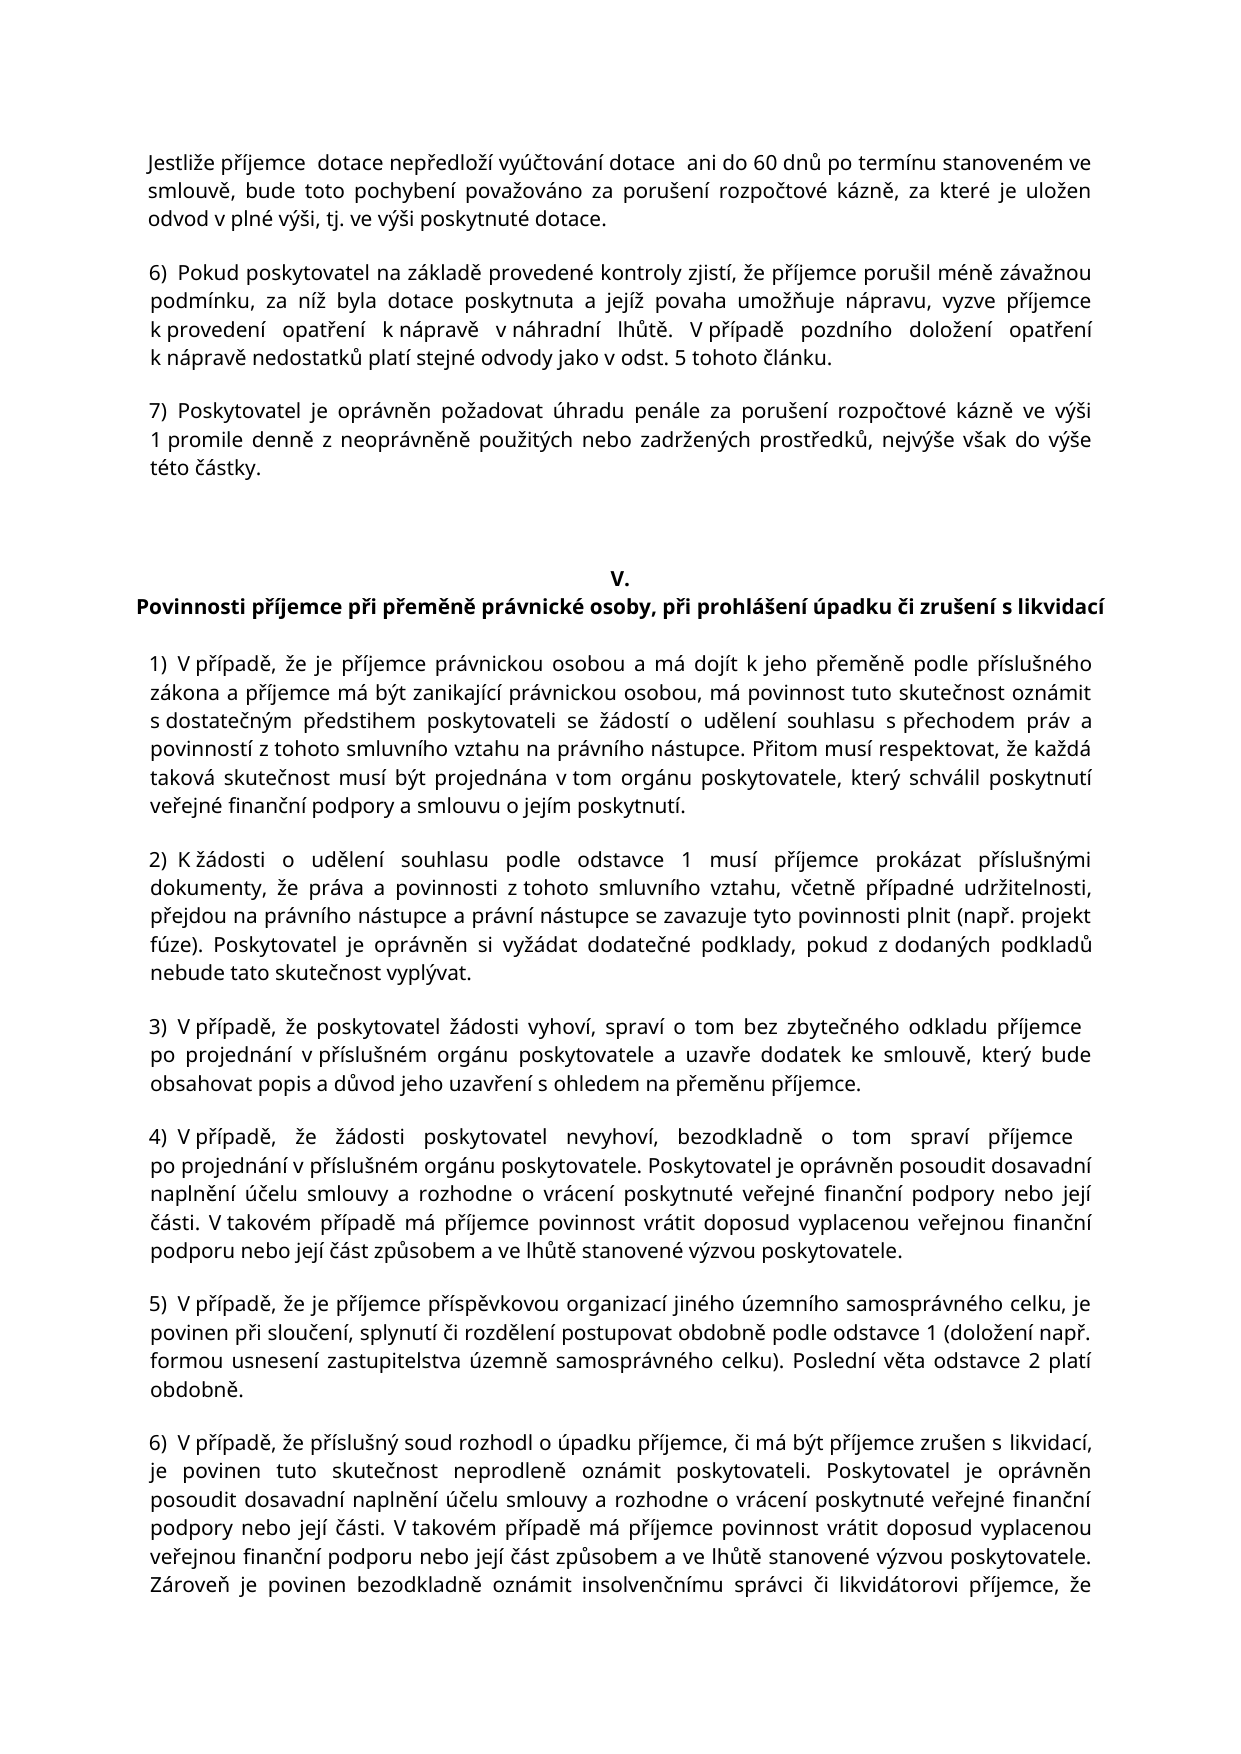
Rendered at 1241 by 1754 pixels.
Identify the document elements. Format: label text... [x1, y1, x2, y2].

list V případě, že je příjemce příspěvkovou organizací jiného územního samosprávného celku, je povinen při sloučení, splynutí či rozdělení postupovat obdobně podle odstavce 1 (doložení např. formou usnesení zastupitelstva územně samosprávného celku). Poslední věta odstavce 2 platí obdobně. [149, 1289, 1093, 1403]
list V případě, že poskytovatel žádosti vyhoví, spraví o tom bez zbytečného odkladu příjemce po projednání v příslušném orgánu poskytovatele a uzavře dodatek ke smlouvě, který bude obsahovat popis a důvod jeho uzavření s ohledem na přeměnu příjemce. [149, 1012, 1093, 1097]
list K žádosti o udělení souhlasu podle odstavce 1 musí příjemce prokázat příslušnými dokumenty, že práva a povinnosti z tohoto smluvního vztahu, včetně případné udržitelnosti, přejdou na právního nástupce a právní nástupce se zavazuje tyto povinnosti plnit (např. projekt fúze). Poskytovatel je oprávněn si vyžádat dodatečné podklady, pokud z dodaných podkladů nebude tato skutečnost vyplývat. [149, 845, 1093, 987]
list V případě, že je příjemce právnickou osobou a má dojít k jeho přeměně podle příslušného zákona a příjemce má být zanikající právnickou osobou, má povinnost tuto skutečnost oznámit s dostatečným předstihem poskytovateli se žádostí o udělení souhlasu s přechodem práv a povinností z tohoto smluvního vztahu na právního nástupce. Přitom musí respektovat, že každá taková skutečnost musí být projednána v tom orgánu poskytovatele, který schválil poskytnutí veřejné finanční podpory a smlouvu o jejím poskytnutí. [149, 649, 1093, 820]
text Jestliže příjemce dotace nepředloží vyúčtování dotace ani do 60 dnů po termínu stanoveném ve smlouvě, bude toto pochybení považováno za porušení rozpočtové kázně, za které je uložen odvod v plné výši, tj. ve výši poskytnuté dotace. [148, 148, 1093, 233]
text V. [133, 564, 1107, 592]
list Pokud poskytovatel na základě provedené kontroly zjistí, že příjemce porušil méně závažnou podmínku, za níž byla dotace poskytnuta a jejíž povaha umožňuje nápravu, vyzve příjemce k provedení opatření k nápravě v náhradní lhůtě. V případě pozdního doložení opatření k nápravě nedostatků platí stejné odvody jako v odst. 5 tohoto článku. [149, 258, 1093, 372]
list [149, 1428, 1093, 1599]
list V případě, že žádosti poskytovatel nevyhoví, bezodkladně o tom spraví příjemce po projednání v příslušném orgánu poskytovatele. Poskytovatel je oprávněn posoudit dosavadní naplnění účelu smlouvy a rozhodne o vrácení poskytnuté veřejné finanční podpory nebo její části. V takovém případě má příjemce povinnost vrátit doposud vyplacenou veřejnou finanční podporu nebo její část způsobem a ve lhůtě stanovené výzvou poskytovatele. [149, 1122, 1093, 1264]
text Povinnosti příjemce při přeměně právnické osoby, při prohlášení úpadku či zrušení s likvidací [133, 592, 1107, 621]
list Poskytovatel je oprávněn požadovat úhradu penále za porušení rozpočtové kázně ve výši 1 promile denně z neoprávněně použitých nebo zadržených prostředků, nejvýše však do výše této částky. [149, 397, 1093, 482]
